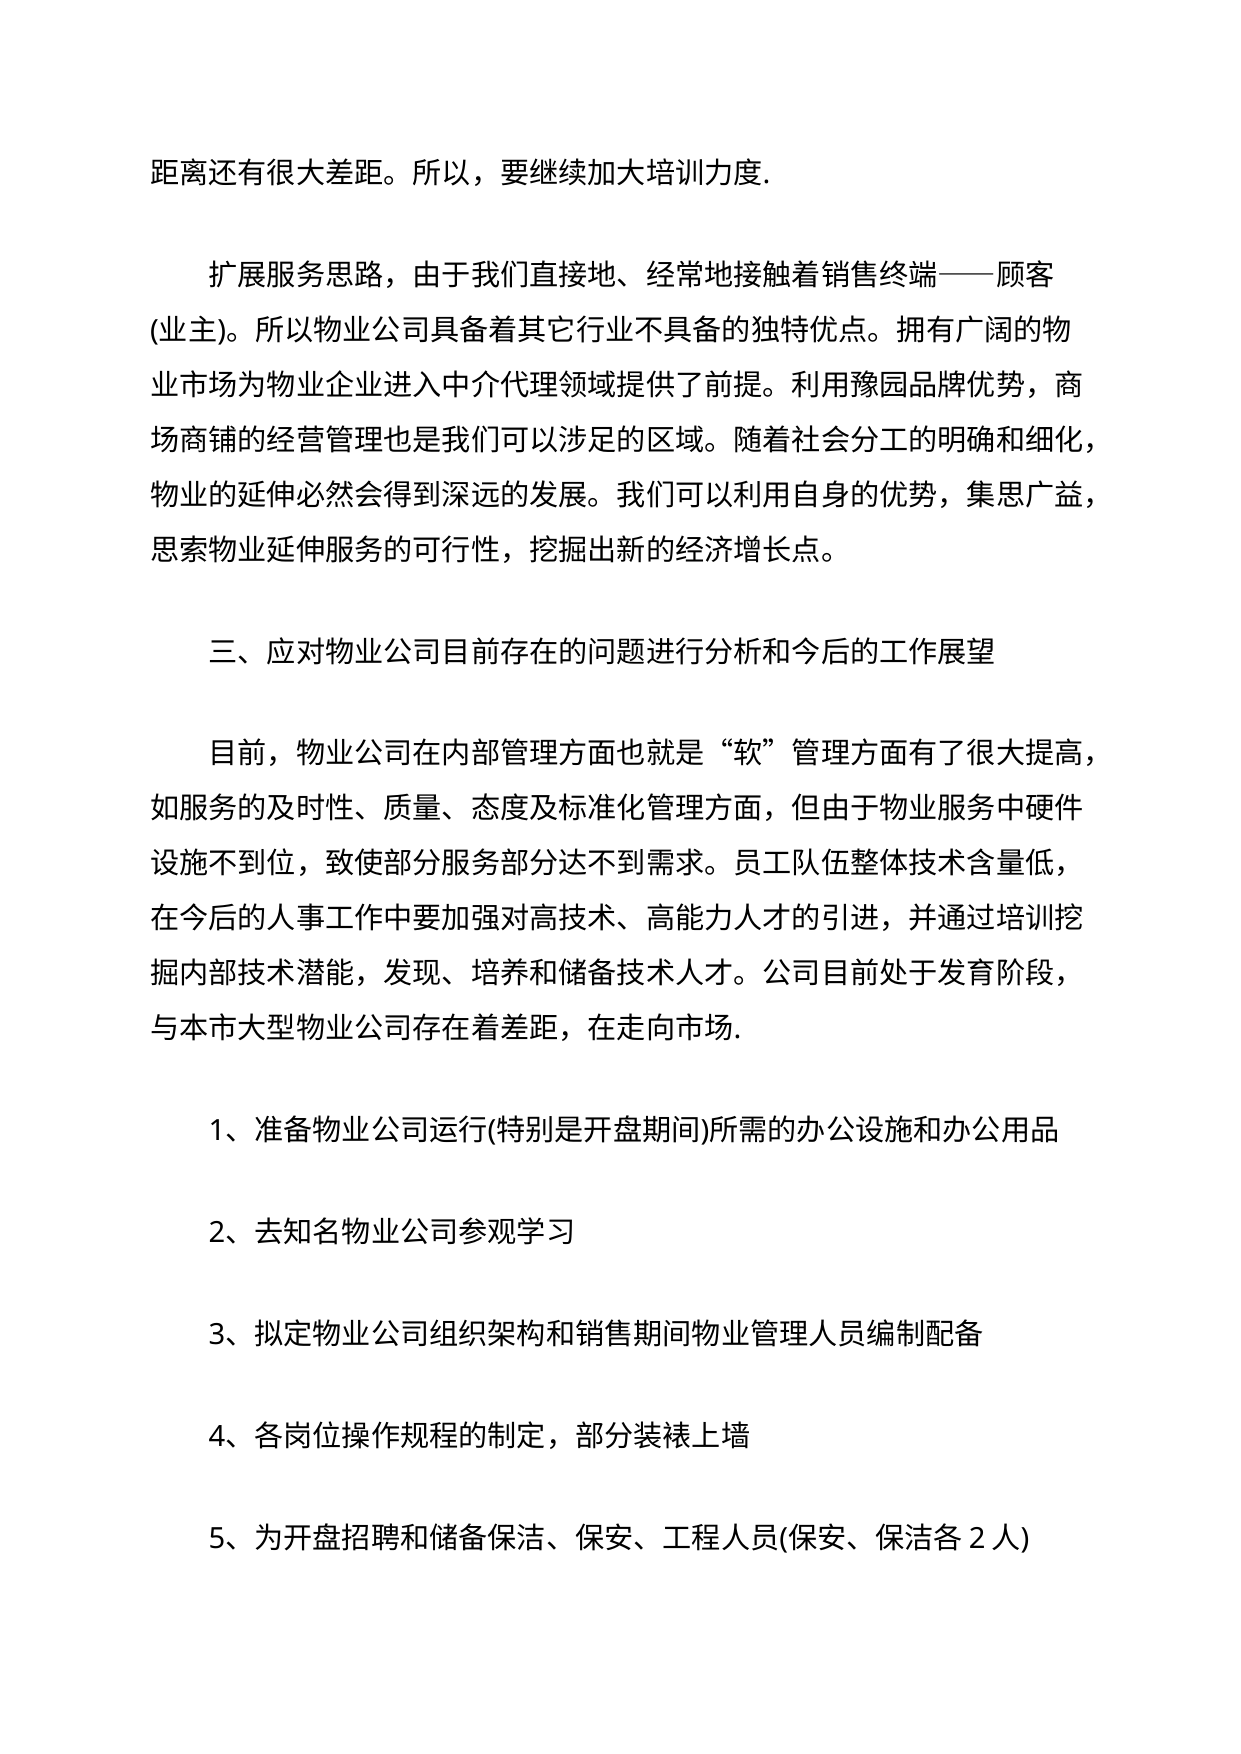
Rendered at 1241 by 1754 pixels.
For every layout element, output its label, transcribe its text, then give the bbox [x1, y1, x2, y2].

text 2、去知名物业公司参观学习 [150, 1208, 1090, 1251]
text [150, 150, 1090, 192]
text 扩展服务思路，由于我们直接地、经常地接触着销售终端——顾客(业主)。所以物业公司具备着其它行业不具备的独特优点。拥有广阔的物业市场为物业企业进入中介代理领域提供了前提。利用豫园品牌优势，商场商铺的经营管理也是我们可以涉足的区域。随着社会分工的明确和细化，物业的延伸必然会得到深远的发展。我们可以利用自身的优势，集思广益，思索物业延伸服务的可行性，挖掘出新的经济增长点。 [150, 252, 1090, 569]
text 三、应对物业公司目前存在的问题进行分析和今后的工作展望 [150, 628, 1090, 671]
text 3、拟定物业公司组织架构和销售期间物业管理人员编制配备 [150, 1311, 1090, 1353]
text 目前，物业公司在内部管理方面也就是“软”管理方面有了很大提高，如服务的及时性、质量、态度及标准化管理方面，但由于物业服务中硬件设施不到位，致使部分服务部分达不到需求。员工队伍整体技术含量低，在今后的人事工作中要加强对高技术、高能力人才的引进，并通过培训挖掘内部技术潜能，发现、培养和储备技术人才。公司目前处于发育阶段，与本市大型物业公司存在着差距，在走向市场. [150, 730, 1090, 1047]
text 4、各岗位操作规程的制定，部分装裱上墙 [150, 1412, 1090, 1455]
text 1、准备物业公司运行(特别是开盘期间)所需的办公设施和办公用品 [150, 1107, 1090, 1149]
text 5、为开盘招聘和储备保洁、保安、工程人员(保安、保洁各2人) [150, 1514, 1090, 1557]
